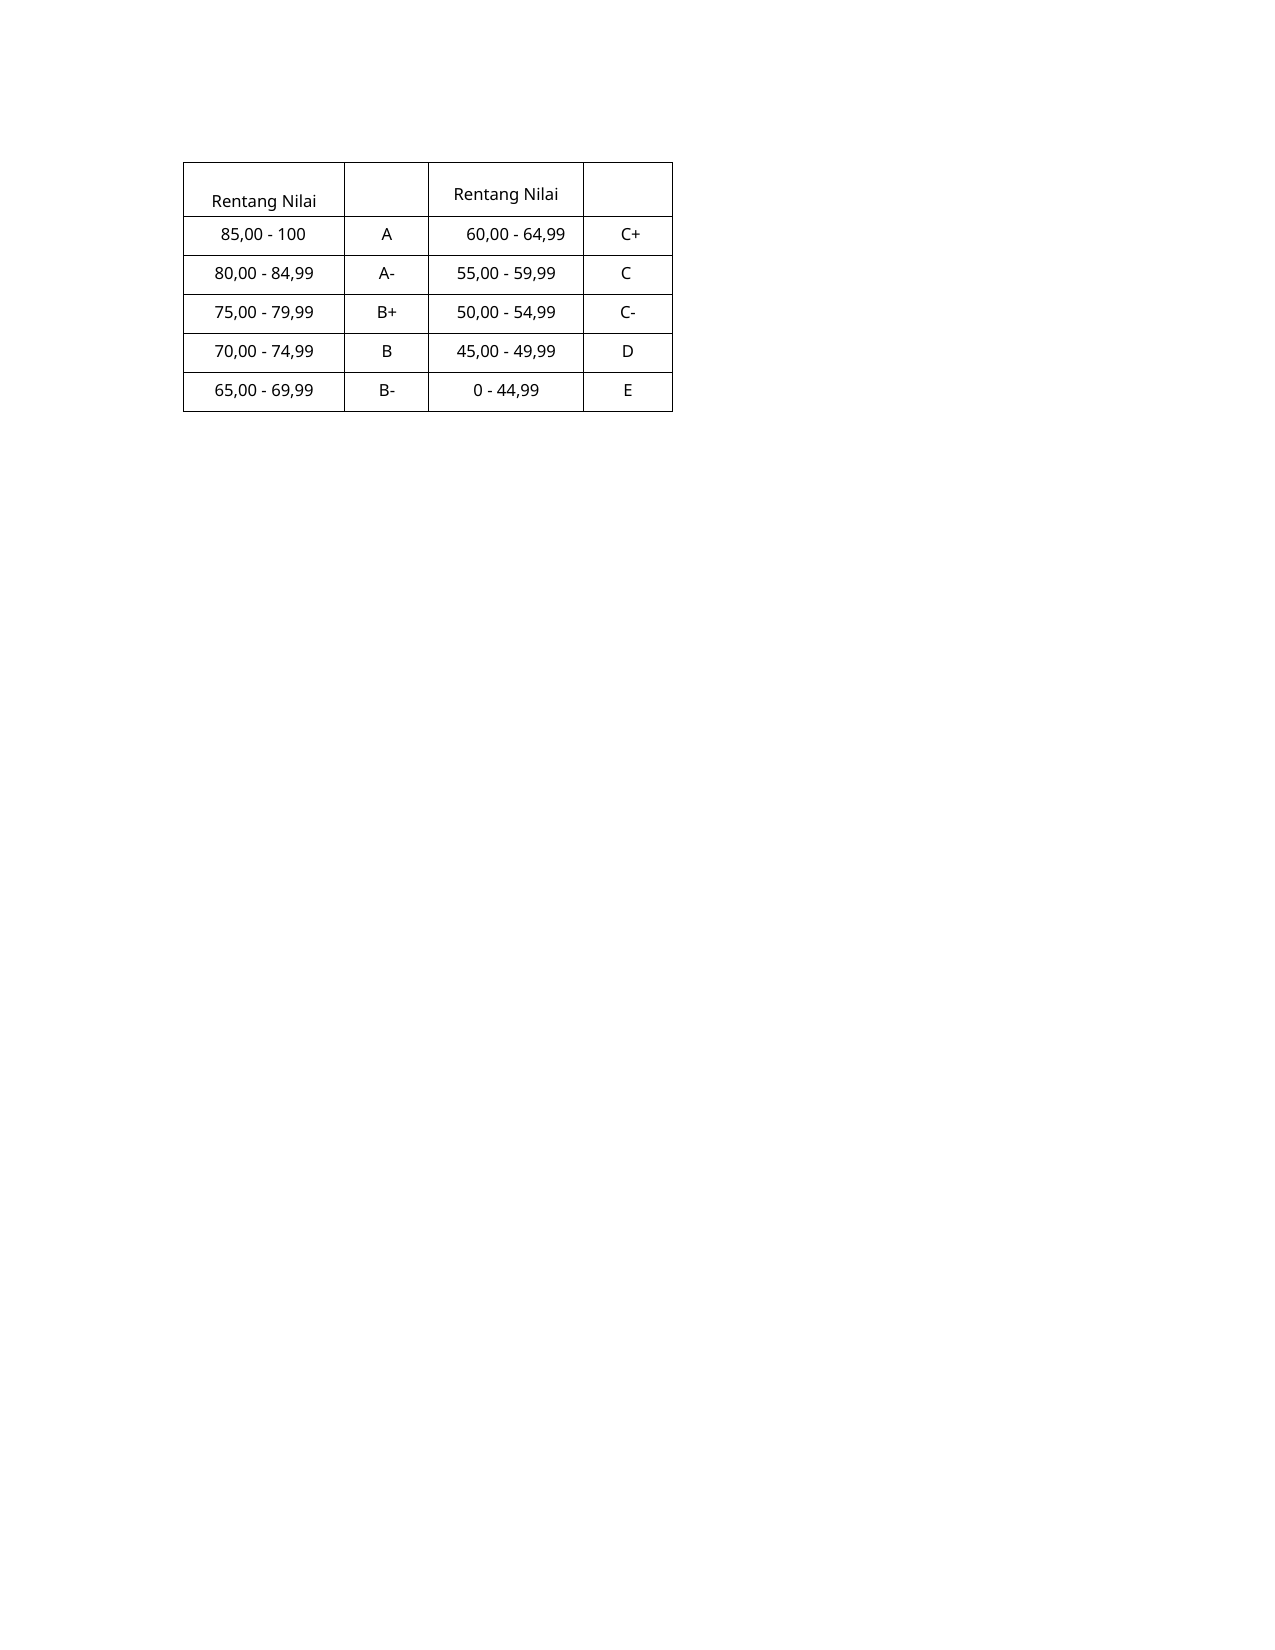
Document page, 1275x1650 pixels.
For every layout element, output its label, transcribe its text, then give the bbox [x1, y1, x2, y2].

table_cell 45,00 - 49,99 [429, 334, 583, 372]
table_cell D [584, 334, 672, 372]
table_header [345, 163, 428, 216]
table_cell 75,00 - 79,99 [184, 295, 344, 333]
table_header Rentang Nilai [429, 163, 583, 216]
table_cell C+ [584, 217, 672, 255]
table_cell 65,00 - 69,99 [184, 373, 344, 411]
table_cell 50,00 - 54,99 [429, 295, 583, 333]
table_cell 60,00 - 64,99 [429, 217, 583, 255]
table_cell B [345, 334, 428, 372]
table_header [584, 163, 672, 216]
table_cell B+ [345, 295, 428, 333]
table_cell B- [345, 373, 428, 411]
table_cell C- [584, 295, 672, 333]
table_cell C [584, 256, 672, 294]
table_cell A [345, 217, 428, 255]
table_cell 85,00 - 100 [184, 217, 344, 255]
table_cell 55,00 - 59,99 [429, 256, 583, 294]
table_cell 70,00 - 74,99 [184, 334, 344, 372]
table_cell E [584, 373, 672, 411]
table_cell 0 - 44,99 [429, 373, 583, 411]
table_header Rentang Nilai [184, 163, 344, 216]
table_cell A- [345, 256, 428, 294]
table_cell 80,00 - 84,99 [184, 256, 344, 294]
